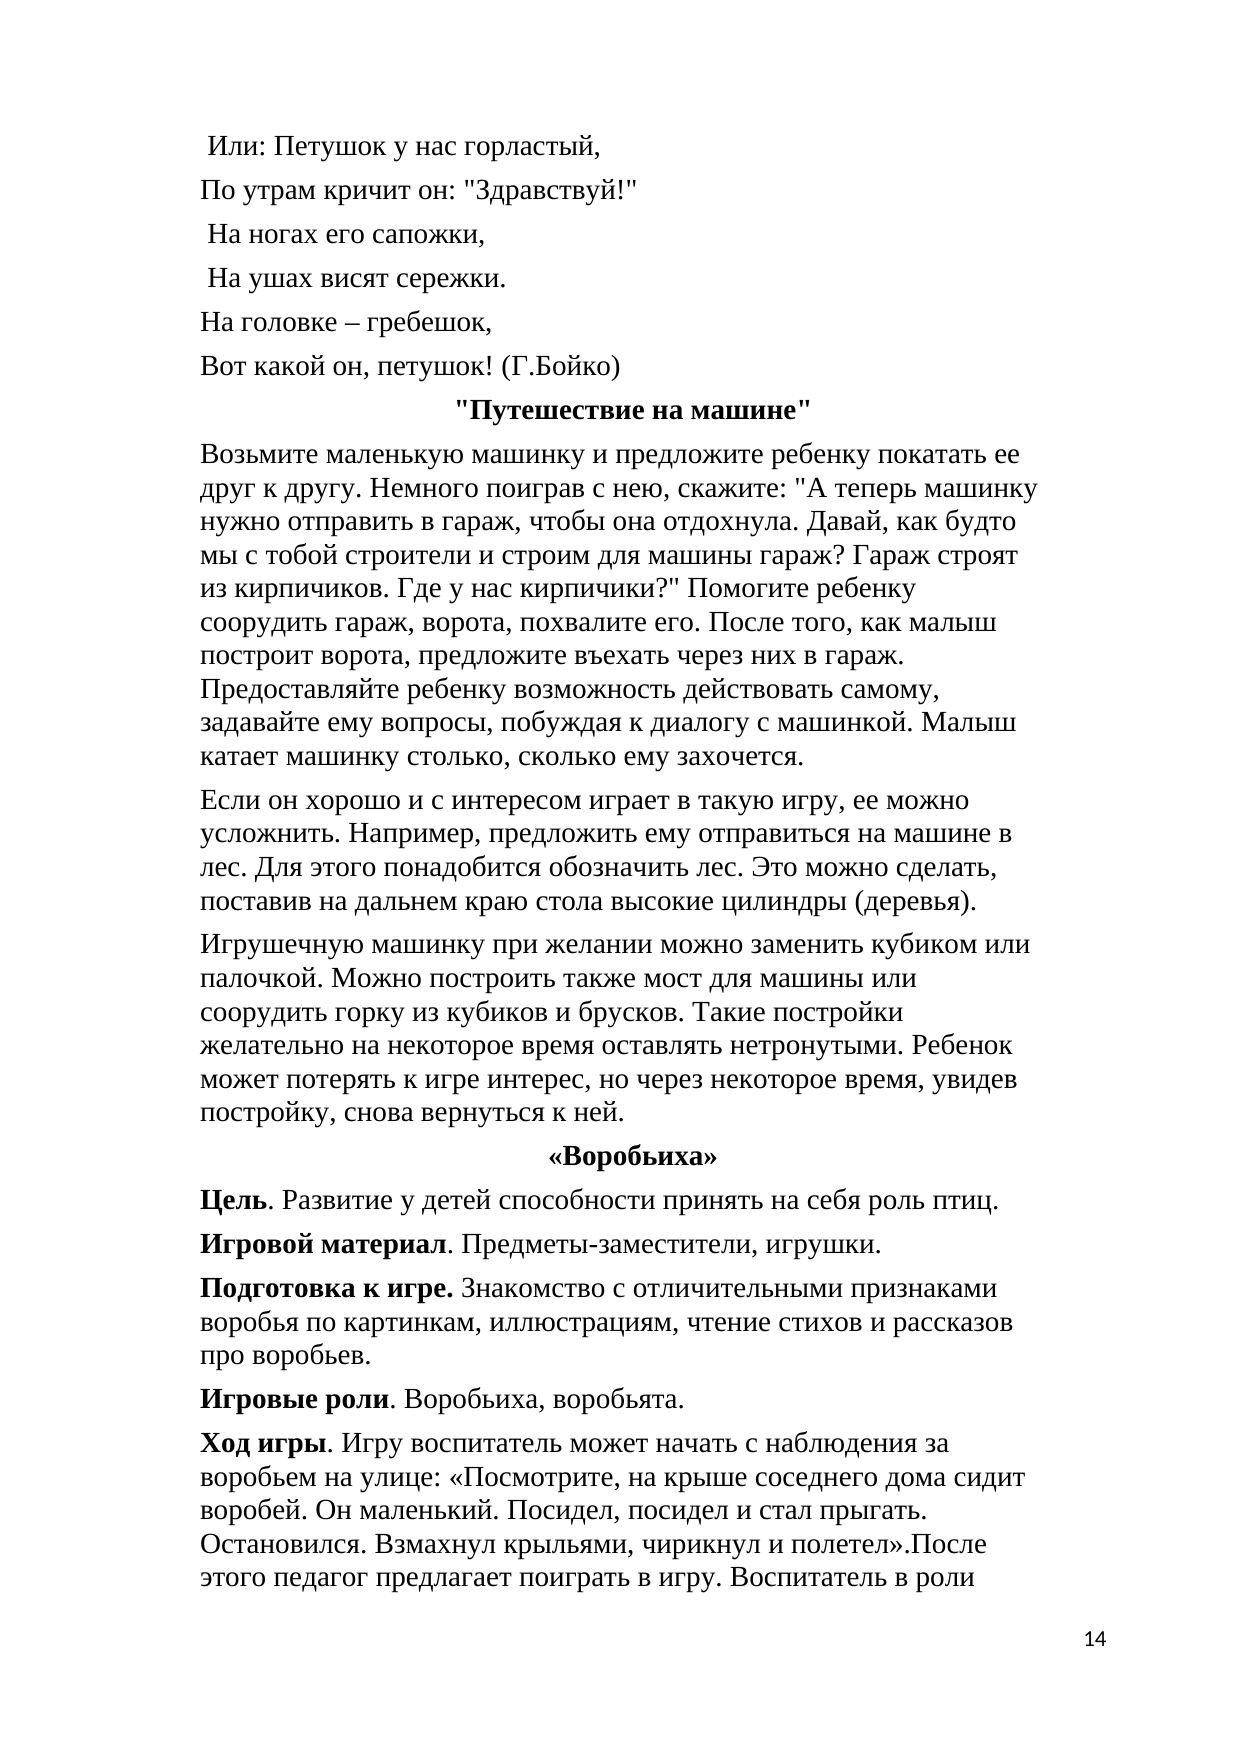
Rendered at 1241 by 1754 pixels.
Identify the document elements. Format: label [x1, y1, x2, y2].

table_cell [166, 118, 1240, 1593]
